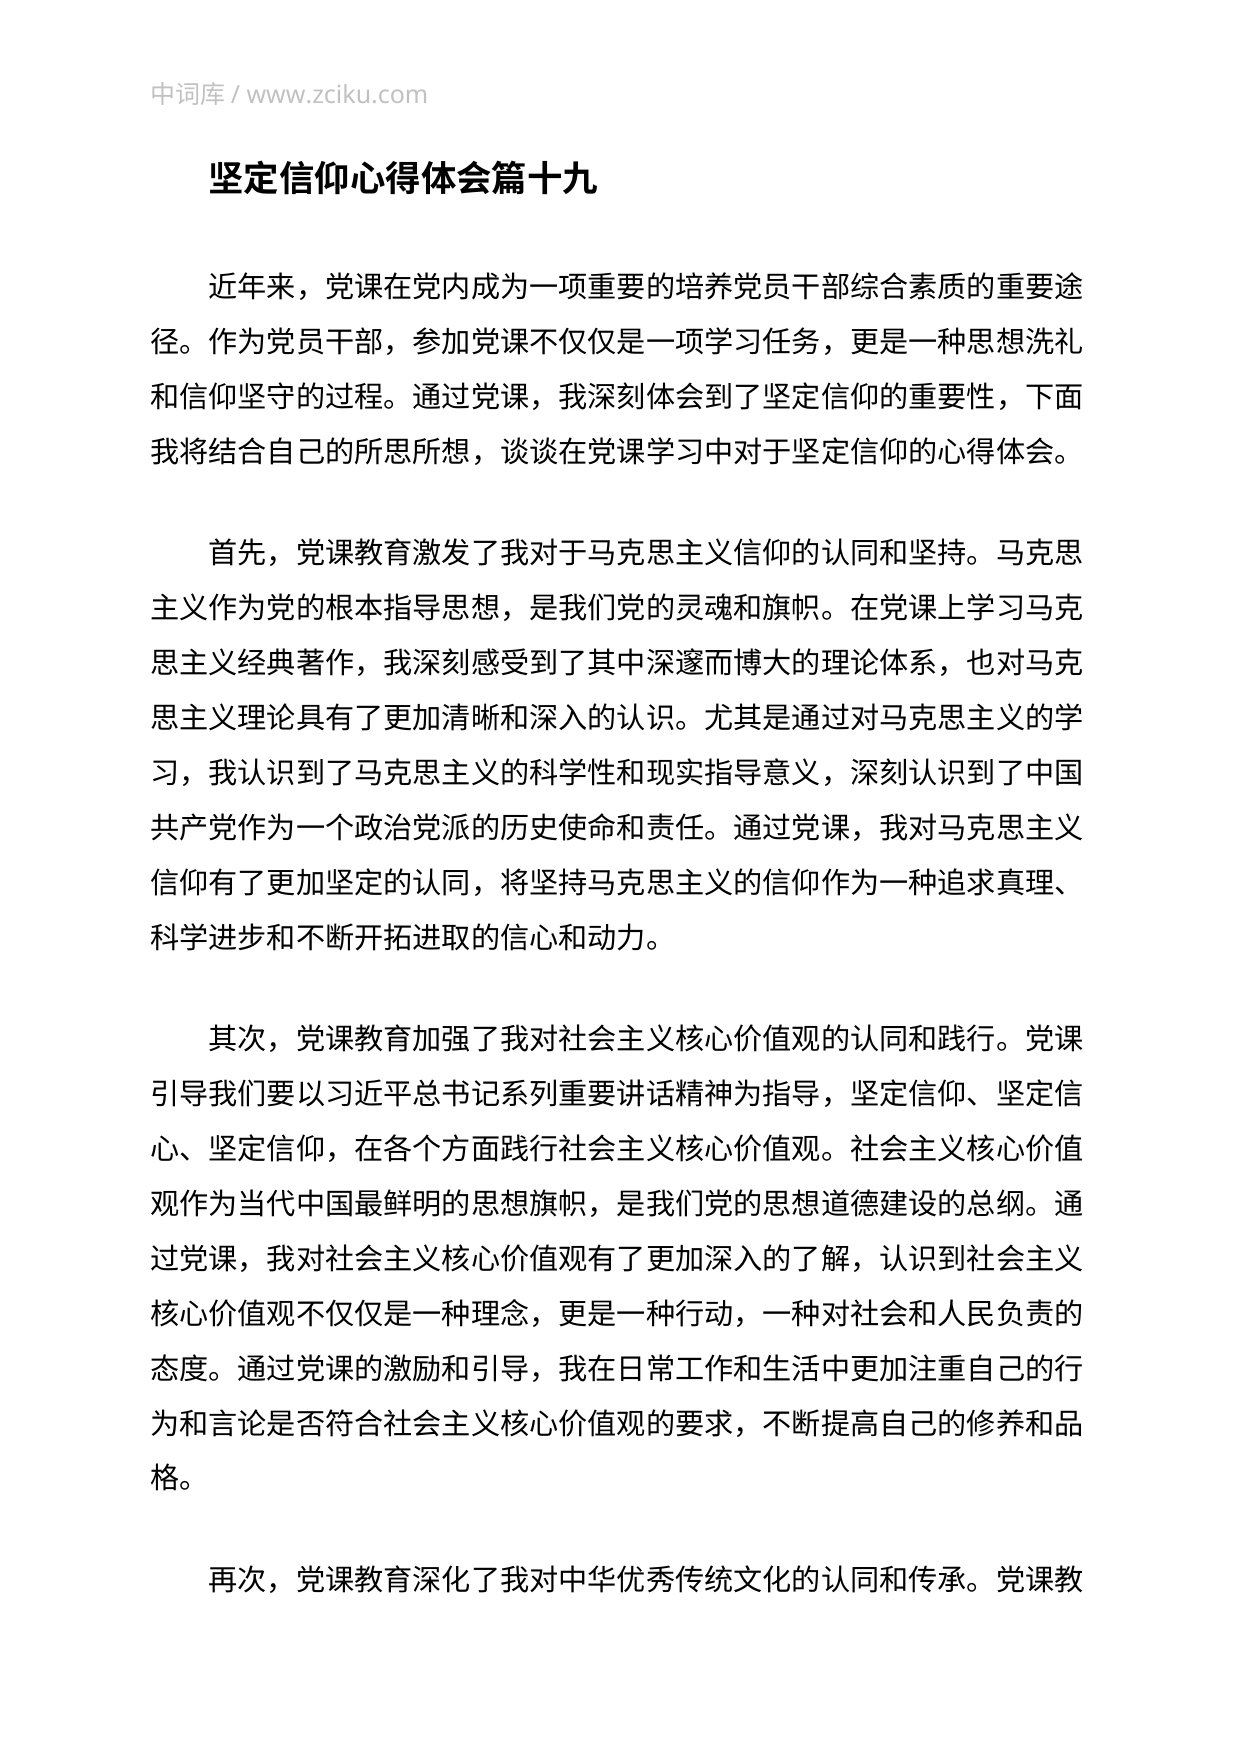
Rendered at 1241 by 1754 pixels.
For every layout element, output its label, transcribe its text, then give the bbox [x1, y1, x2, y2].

text 首先，党课教育激发了我对于马克思主义信仰的认同和坚持。马克思主义作为党的根本指导思想，是我们党的灵魂和旗帜。在党课上学习马克思主义经典著作，我深刻感受到了其中深邃而博大的理论体系，也对马克思主义理论具有了更加清晰和深入的认识。尤其是通过对马克思主义的学习，我认识到了马克思主义的科学性和现实指导意义，深刻认识到了中国共产党作为一个政治党派的历史使命和责任。通过党课，我对马克思主义信仰有了更加坚定的认同，将坚持马克思主义的信仰作为一种追求真理、科学进步和不断开拓进取的信心和动力。 [150, 530, 1090, 956]
text 近年来，党课在党内成为一项重要的培养党员干部综合素质的重要途径。作为党员干部，参加党课不仅仅是一项学习任务，更是一种思想洗礼和信仰坚守的过程。通过党课，我深刻体会到了坚定信仰的重要性，下面我将结合自己的所思所想，谈谈在党课学习中对于坚定信仰的心得体会。 [150, 263, 1090, 470]
text 坚定信仰心得体会篇十九 [150, 150, 1090, 201]
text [150, 1557, 1090, 1599]
text 其次，党课教育加强了我对社会主义核心价值观的认同和践行。党课引导我们要以习近平总书记系列重要讲话精神为指导，坚定信仰、坚定信心、坚定信仰，在各个方面践行社会主义核心价值观。社会主义核心价值观作为当代中国最鲜明的思想旗帜，是我们党的思想道德建设的总纲。通过党课，我对社会主义核心价值观有了更加深入的了解，认识到社会主义核心价值观不仅仅是一种理念，更是一种行动，一种对社会和人民负责的态度。通过党课的激励和引导，我在日常工作和生活中更加注重自己的行为和言论是否符合社会主义核心价值观的要求，不断提高自己的修养和品格。 [150, 1016, 1090, 1497]
